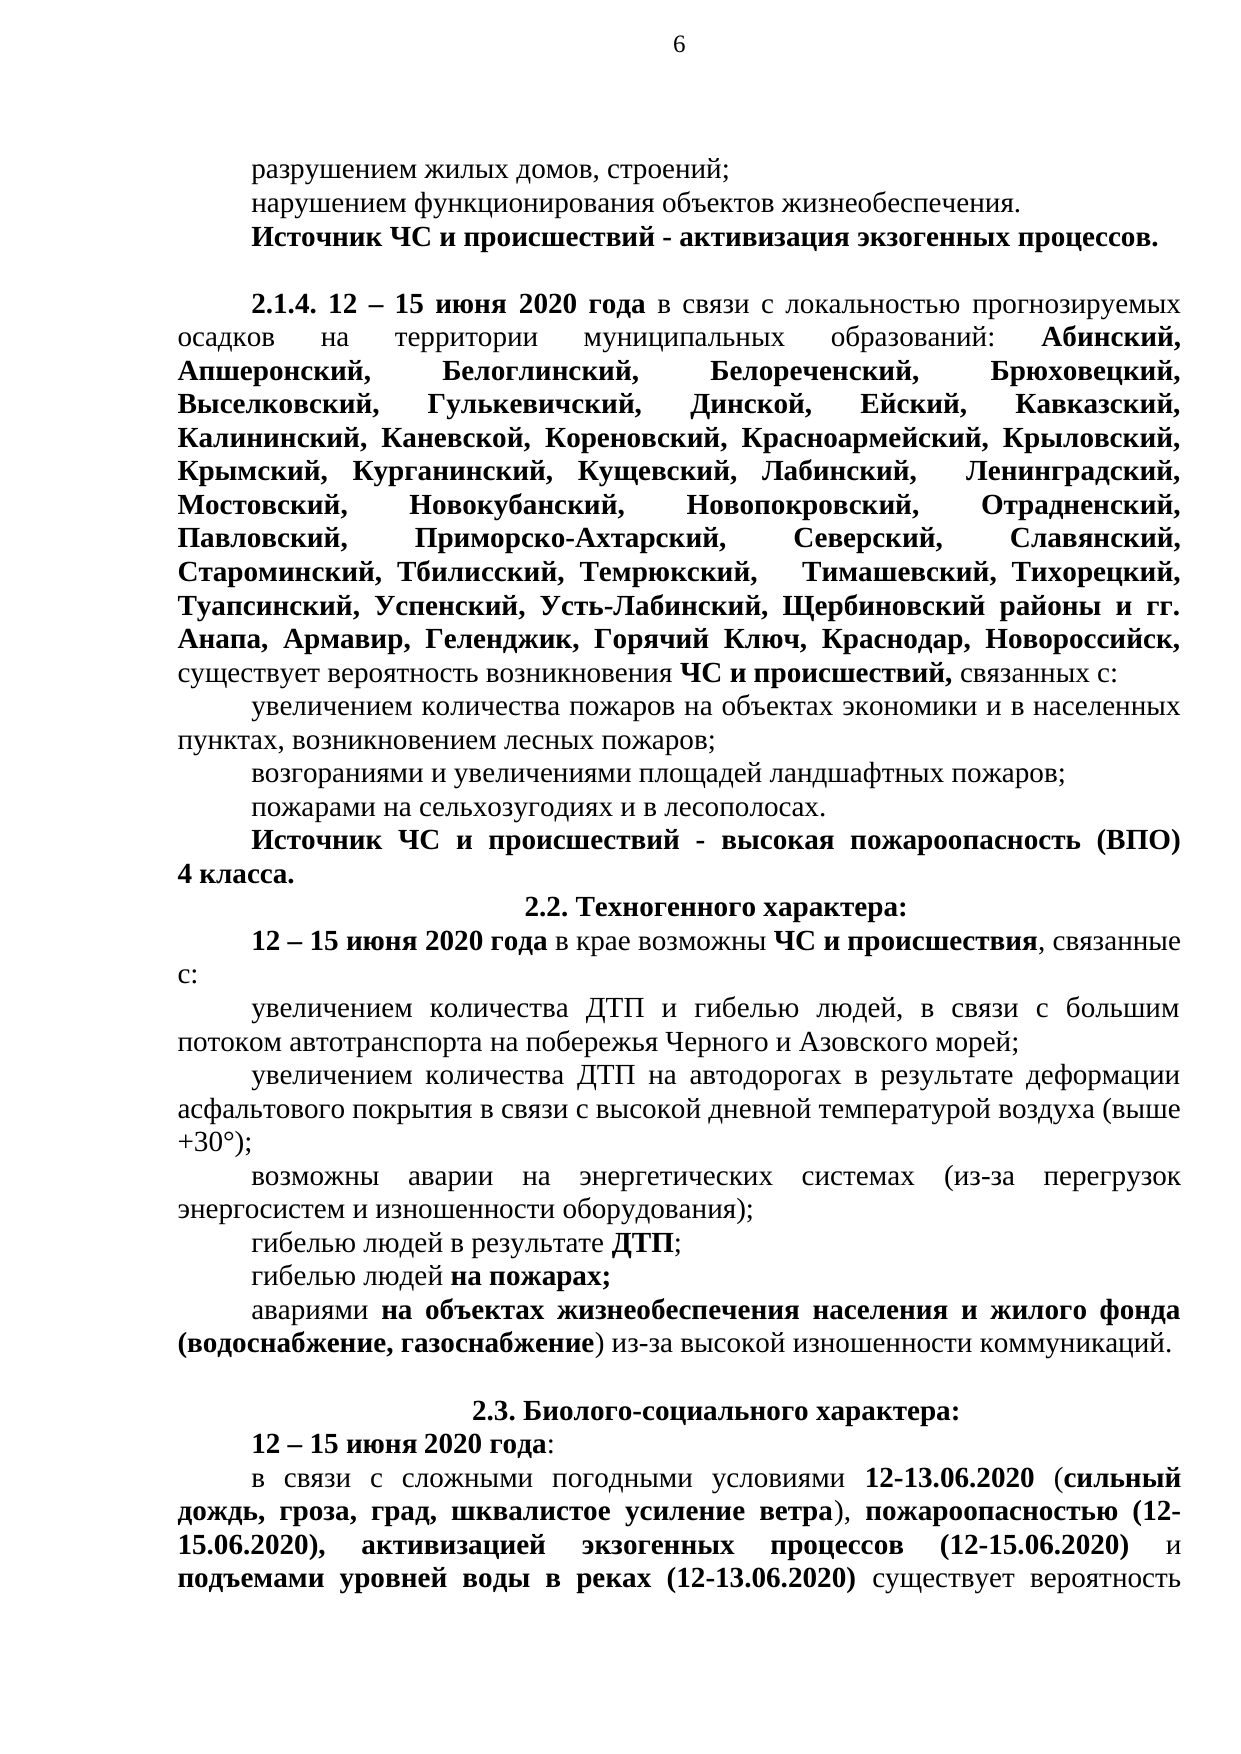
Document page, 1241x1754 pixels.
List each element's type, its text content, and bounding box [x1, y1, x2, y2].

text гибелью людей на пожарах; [177, 1258, 1181, 1292]
text 12 – 15 июня 2020 года в крае возможны ЧС и происшествия, связанные с: [177, 923, 1181, 990]
text Источник ЧС и происшествий - активизация экзогенных процессов. [177, 219, 1181, 252]
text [177, 1460, 1181, 1594]
text нарушением функционирования объектов жизнеобеспечения. [177, 185, 1181, 219]
text возгораниями и увеличениями площадей ландшафтных пожаров; [177, 755, 1181, 789]
text 2.1.4. 12 – 15 июня 2020 года в связи с локальностью прогнозируемых осадков на территории муниципальных образований: Абинский, Апшеронский, Белоглинский, Белореченский, Брюховецкий, Выселковский, Гулькевичский, Динской, Ейский, Кавказский, Калининский, Каневской, Кореновский, Красноармейский, Крыловский, Крымский, Курганинский, Кущевский, Лабинский, Ленинградский, Мостовский, Новокубанский, Новопокровский, Отрадненский, Павловский, Приморско-Ахтарский, Северский, Славянский, Староминский, Тбилисский, Темрюкский, Тимашевский, Тихорецкий, Туапсинский, Успенский, Усть-Лабинский, Щербиновский районы и гг. Анапа, Армавир, Геленджик, Горячий Ключ, Краснодар, Новороссийск, существует вероятность возникновения ЧС и происшествий, связанных с: [177, 286, 1181, 688]
text 2.3. Биолого-социального характера: [177, 1393, 1181, 1426]
text гибелью людей в результате ДТП; [177, 1225, 1181, 1258]
text разрушением жилых домов, строений; [177, 152, 1181, 185]
text увеличением количества ДТП и гибелью людей, в связи с большим потоком автотранспорта на побережья Черного и Азовского морей; [177, 990, 1181, 1057]
text пожарами на сельхозугодиях и в лесополосах. [177, 789, 1181, 822]
text авариями на объектах жизнеобеспечения населения и жилого фонда (водоснабжение, газоснабжение) из-за высокой изношенности коммуникаций. [177, 1292, 1181, 1359]
text 12 – 15 июня 2020 года: [177, 1426, 1181, 1460]
text увеличением количества ДТП на автодорогах в результате деформации асфальтового покрытия в связи с высокой дневной температурой воздуха (выше +30°); [177, 1057, 1181, 1158]
text возможны аварии на энергетических системах (из-за перегрузок энергосистем и изношенности оборудования); [177, 1158, 1181, 1225]
text Источник ЧС и происшествий - высокая пожароопасность (ВПО) 4 класса. [177, 822, 1181, 889]
text 2.2. Техногенного характера: [177, 889, 1181, 923]
text увеличением количества пожаров на объектах экономики и в населенных пунктах, возникновением лесных пожаров; [177, 688, 1181, 755]
